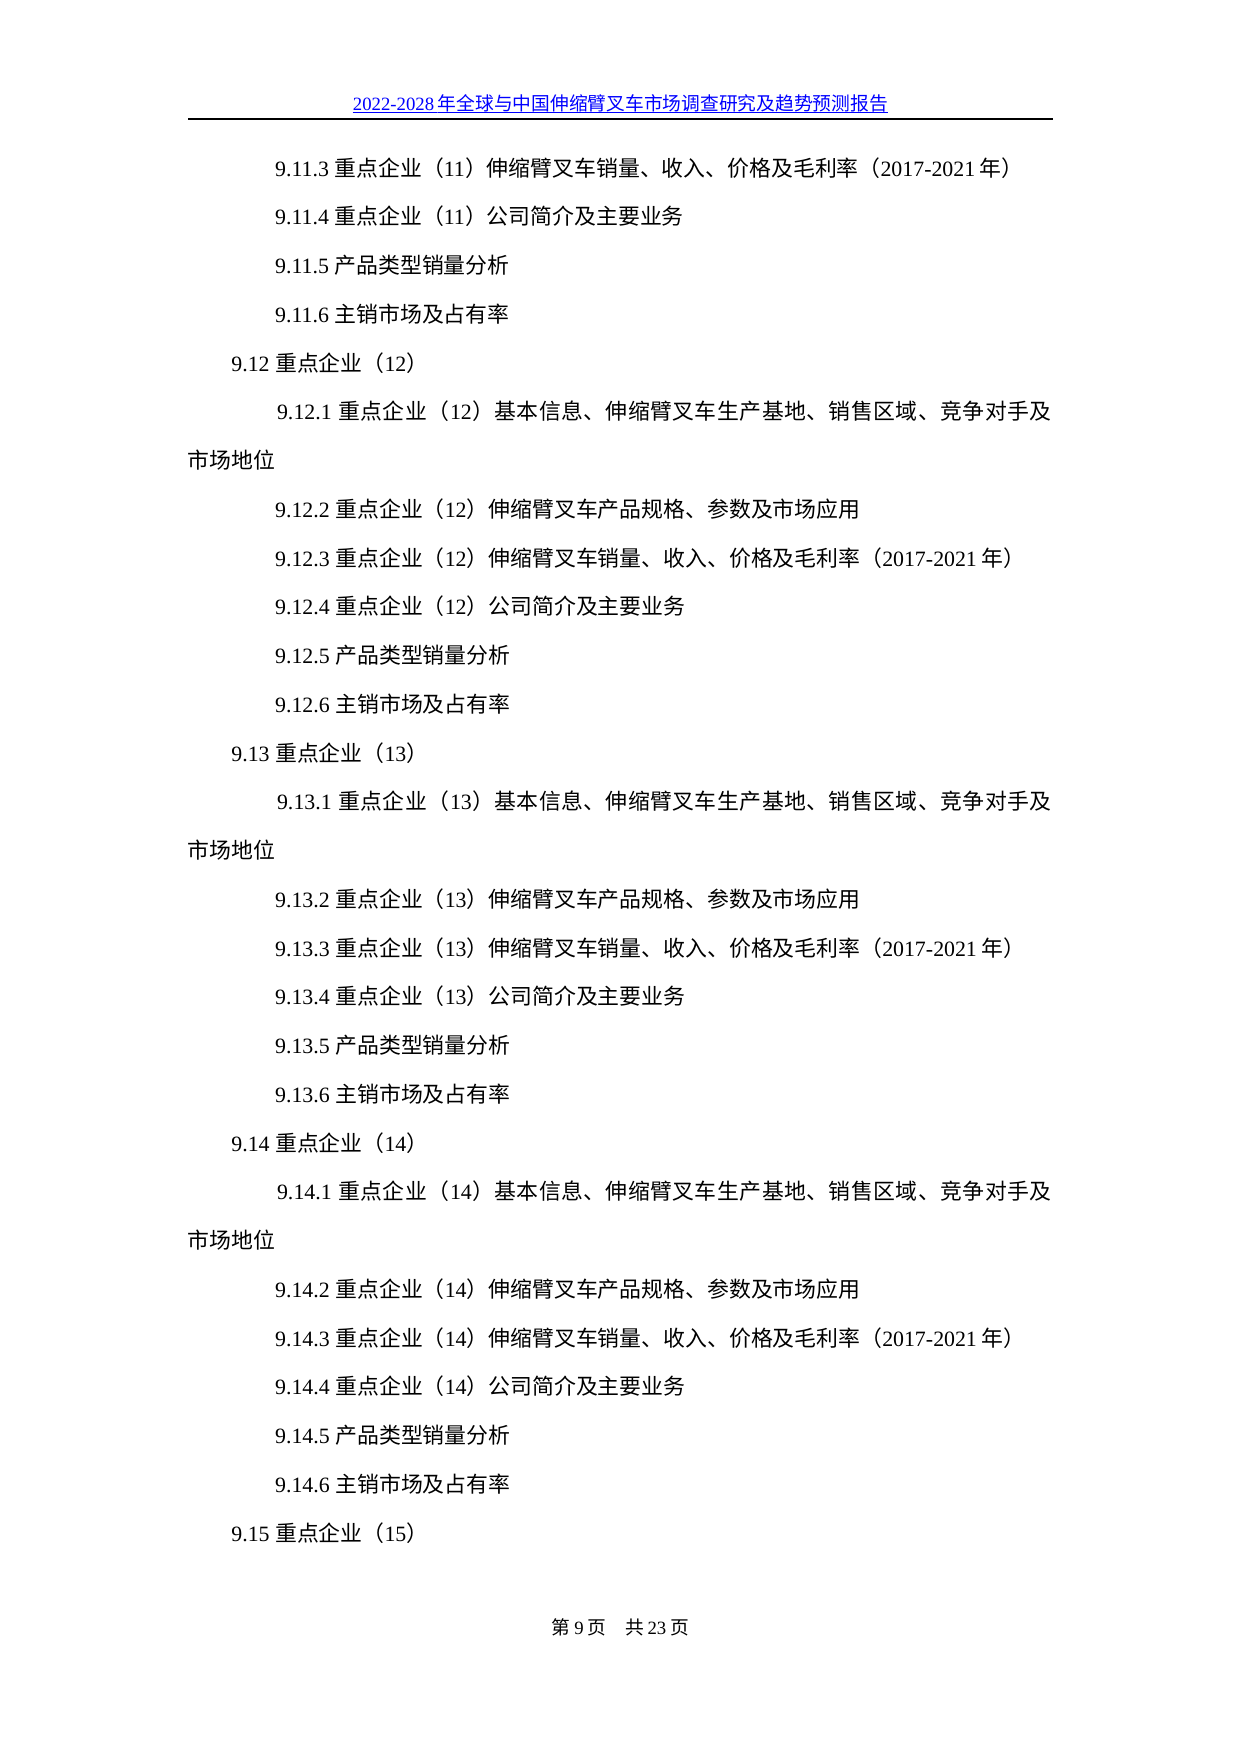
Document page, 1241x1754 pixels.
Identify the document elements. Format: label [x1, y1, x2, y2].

text [187, 150, 1053, 1548]
